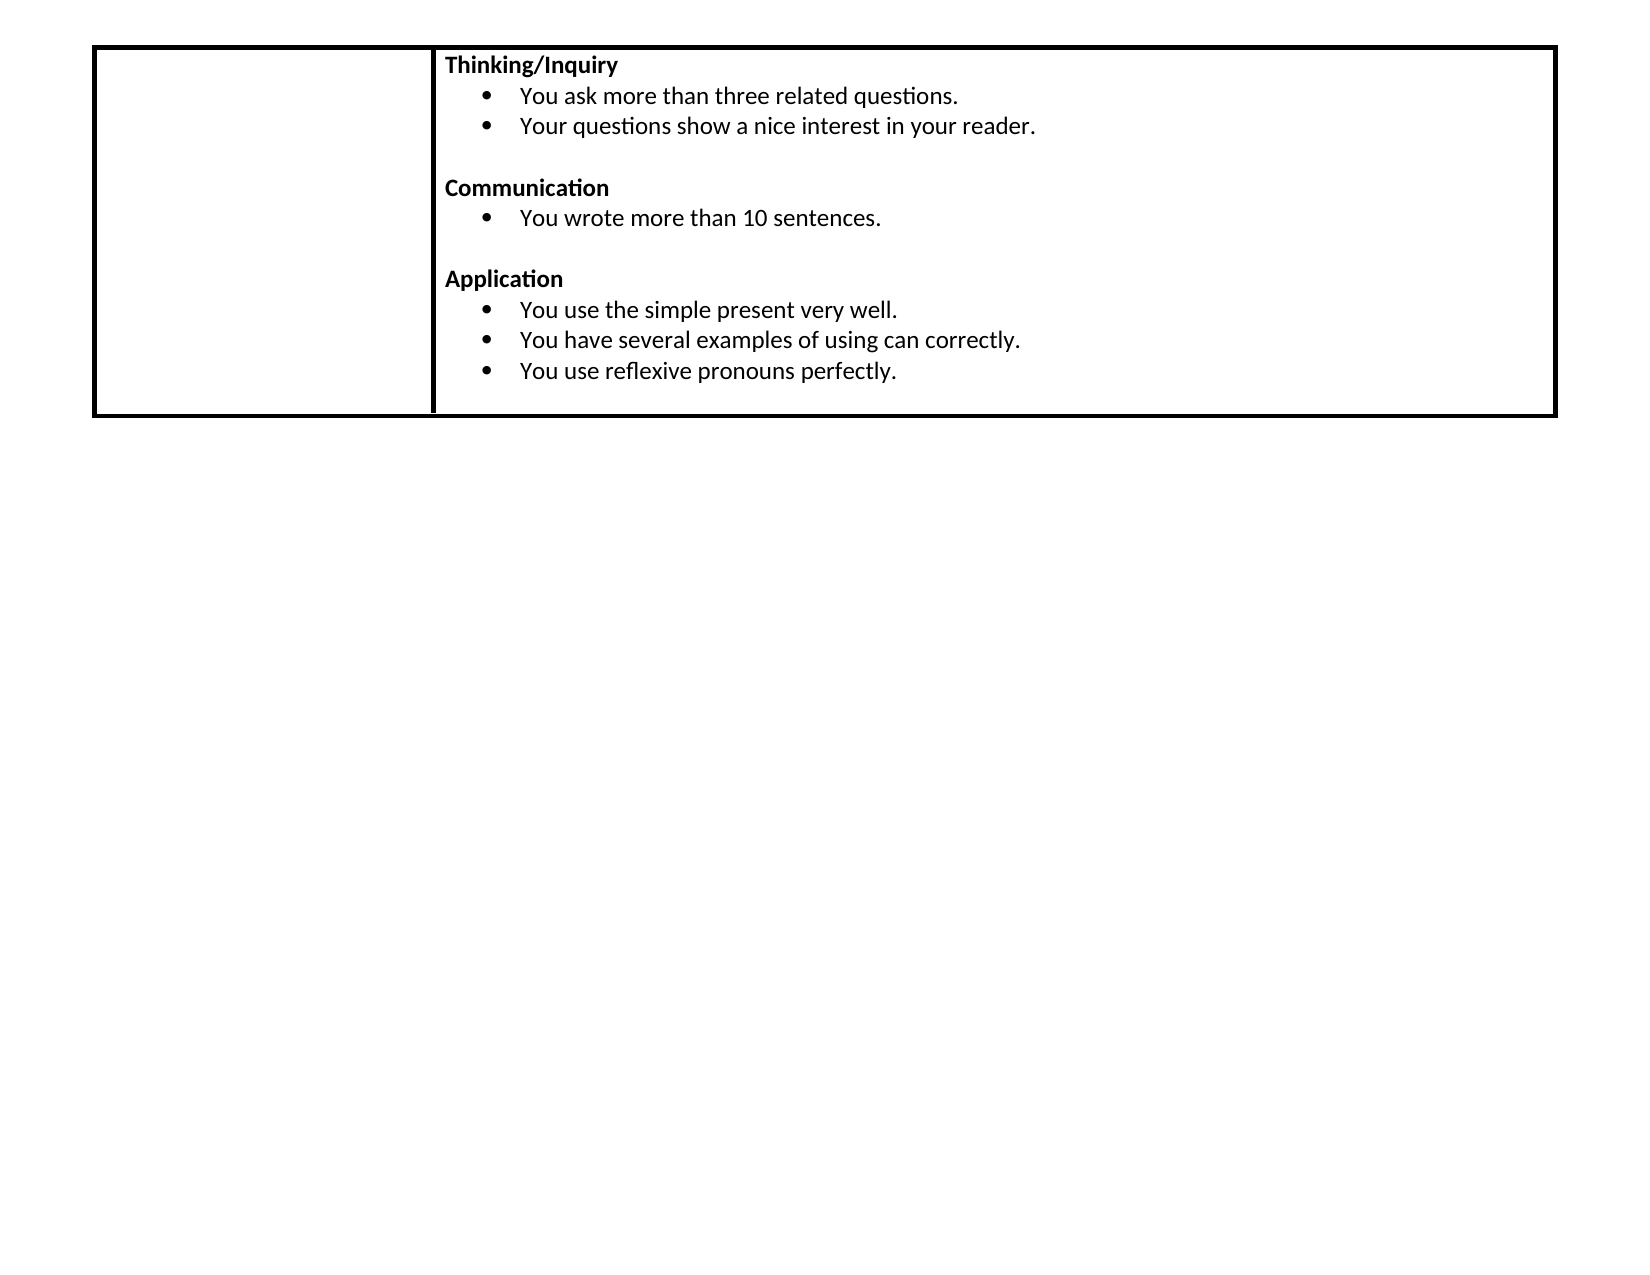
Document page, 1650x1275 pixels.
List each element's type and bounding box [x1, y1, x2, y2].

table_cell [436, 50, 1553, 413]
table_cell [97, 50, 431, 413]
